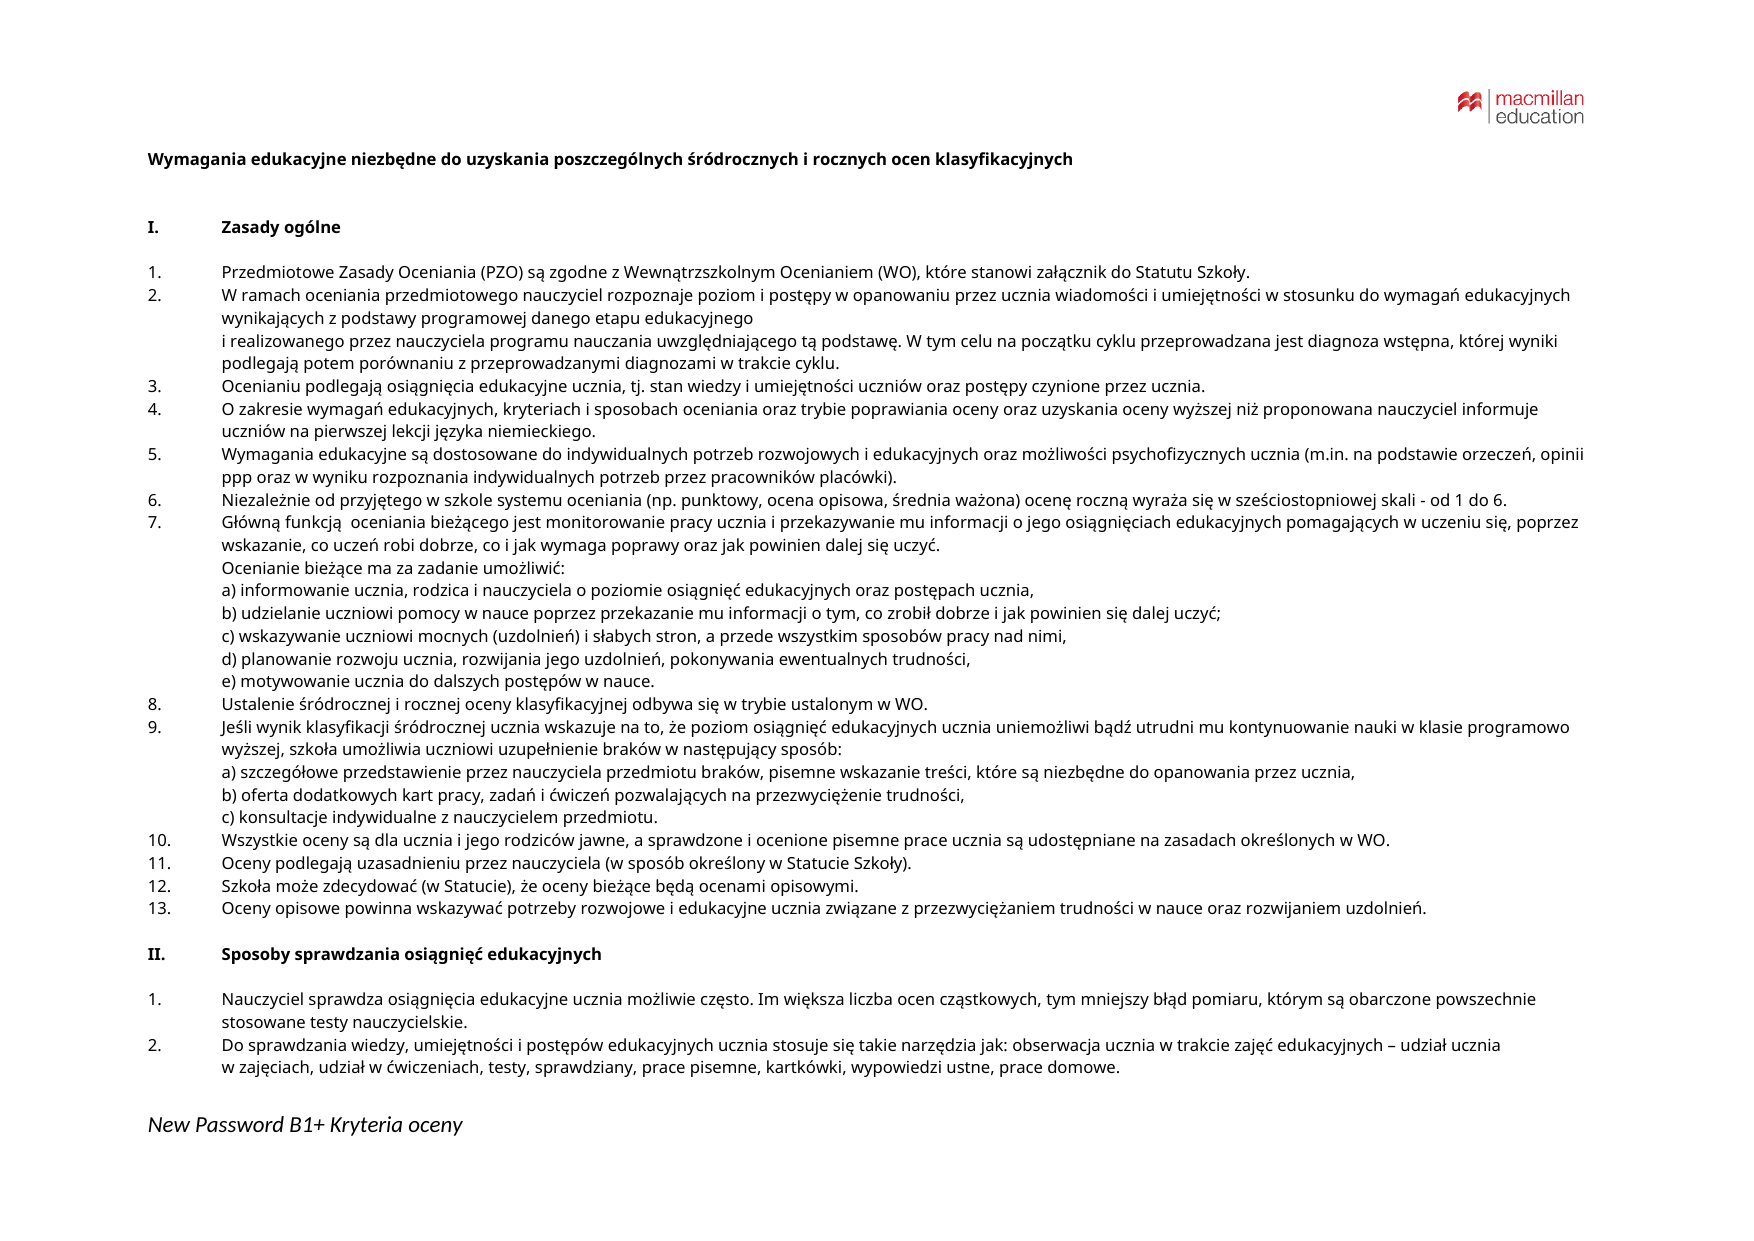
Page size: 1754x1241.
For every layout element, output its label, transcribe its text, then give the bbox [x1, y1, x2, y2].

text 9. Jeśli wynik klasyfikacji śródrocznej ucznia wskazuje na to, że poziom osiągnięć edukacyjnych ucznia uniemożliwi bądź utrudni mu kontynuowanie nauki w klasie programowo wyższej, szkoła umożliwia uczniowi uzupełnienie braków w następujący sposób: [148, 715, 1606, 761]
text a) informowanie ucznia, rodzica i nauczyciela o poziomie osiągnięć edukacyjnych oraz postępach ucznia, [221, 579, 1606, 602]
text b) udzielanie uczniowi pomocy w nauce poprzez przekazanie mu informacji o tym, co zrobił dobrze i jak powinien się dalej uczyć; [221, 602, 1606, 624]
text 13. Oceny opisowe powinna wskazywać potrzeby rozwojowe i edukacyjne ucznia związane z przezwyciężaniem trudności w nauce oraz rozwijaniem uzdolnień. [148, 897, 1606, 920]
picture [1442, 73, 1607, 141]
text 1. Nauczyciel sprawdza osiągnięcia edukacyjne ucznia możliwie często. Im większa liczba ocen cząstkowych, tym mniejszy błąd pomiaru, którym są obarczone powszechnie stosowane testy nauczycielskie. [148, 988, 1606, 1033]
text 4. O zakresie wymagań edukacyjnych, kryteriach i sposobach oceniania oraz trybie poprawiania oceny oraz uzyskania oceny wyższej niż proponowana nauczyciel informuje uczniów na pierwszej lekcji języka niemieckiego. [148, 397, 1606, 443]
text 2. Do sprawdzania wiedzy, umiejętności i postępów edukacyjnych ucznia stosuje się takie narzędzia jak: obserwacja ucznia w trakcie zajęć edukacyjnych – udział ucznia w zajęciach, udział w ćwiczeniach, testy, sprawdziany, prace pisemne, kartkówki, wypowiedzi ustne, prace domowe. [148, 1033, 1606, 1079]
text 1. Przedmiotowe Zasady Oceniania (PZO) są zgodne z Wewnątrzszkolnym Ocenianiem (WO), które stanowi załącznik do Statutu Szkoły. [148, 261, 1606, 284]
text 3. Ocenianiu podlegają osiągnięcia edukacyjne ucznia, tj. stan wiedzy i umiejętności uczniów oraz postępy czynione przez ucznia. [148, 375, 1606, 397]
text 11. Oceny podlegają uzasadnieniu przez nauczyciela (w sposób określony w Statucie Szkoły). [148, 852, 1606, 874]
text d) planowanie rozwoju ucznia, rozwijania jego uzdolnień, pokonywania ewentualnych trudności, [221, 647, 1606, 670]
text 5. Wymagania edukacyjne są dostosowane do indywidualnych potrzeb rozwojowych i edukacyjnych oraz możliwości psychofizycznych ucznia (m.in. na podstawie orzeczeń, opinii ppp oraz w wyniku rozpoznania indywidualnych potrzeb przez pracowników placówki). [148, 443, 1606, 488]
text I. Zasady ogólne [148, 216, 1606, 238]
text 12. Szkoła może zdecydować (w Statucie), że oceny bieżące będą ocenami opisowymi. [148, 874, 1606, 897]
text Wymagania edukacyjne niezbędne do uzyskania poszczególnych śródrocznych i rocznych ocen klasyfikacyjnych [148, 148, 1606, 170]
text II. Sposoby sprawdzania osiągnięć edukacyjnych [148, 942, 1606, 965]
text 8. Ustalenie śródrocznej i rocznej oceny klasyfikacyjnej odbywa się w trybie ustalonym w WO. [148, 693, 1606, 715]
text 7. Główną funkcją oceniania bieżącego jest monitorowanie pracy ucznia i przekazywanie mu informacji o jego osiągnięciach edukacyjnych pomagających w uczeniu się, poprzez wskazanie, co uczeń robi dobrze, co i jak wymaga poprawy oraz jak powinien dalej się uczyć. [148, 511, 1606, 556]
text 6. Niezależnie od przyjętego w szkole systemu oceniania (np. punktowy, ocena opisowa, średnia ważona) ocenę roczną wyraża się w sześciostopniowej skali - od 1 do 6. [148, 488, 1606, 511]
text a) szczegółowe przedstawienie przez nauczyciela przedmiotu braków, pisemne wskazanie treści, które są niezbędne do opanowania przez ucznia, [221, 761, 1606, 783]
text 10. Wszystkie oceny są dla ucznia i jego rodziców jawne, a sprawdzone i ocenione pisemne prace ucznia są udostępniane na zasadach określonych w WO. [148, 829, 1606, 852]
text 2. W ramach oceniania przedmiotowego nauczyciel rozpoznaje poziom i postępy w opanowaniu przez ucznia wiadomości i umiejętności w stosunku do wymagań edukacyjnych wynikających z podstawy programowej danego etapu edukacyjnego i realizowanego przez nauczyciela programu nauczania uwzględniającego tą podstawę. W tym celu na początku cyklu przeprowadzana jest diagnoza wstępna, której wyniki podlegają potem porównaniu z przeprowadzanymi diagnozami w trakcie cyklu. [148, 284, 1606, 375]
text e) motywowanie ucznia do dalszych postępów w nauce. [221, 670, 1606, 693]
text Ocenianie bieżące ma za zadanie umożliwić: [221, 556, 1606, 579]
text c) konsultacje indywidualne z nauczycielem przedmiotu. [221, 806, 1606, 829]
text b) oferta dodatkowych kart pracy, zadań i ćwiczeń pozwalających na przezwyciężenie trudności, [221, 783, 1606, 806]
text c) wskazywanie uczniowi mocnych (uzdolnień) i słabych stron, a przede wszystkim sposobów pracy nad nimi, [221, 624, 1606, 647]
